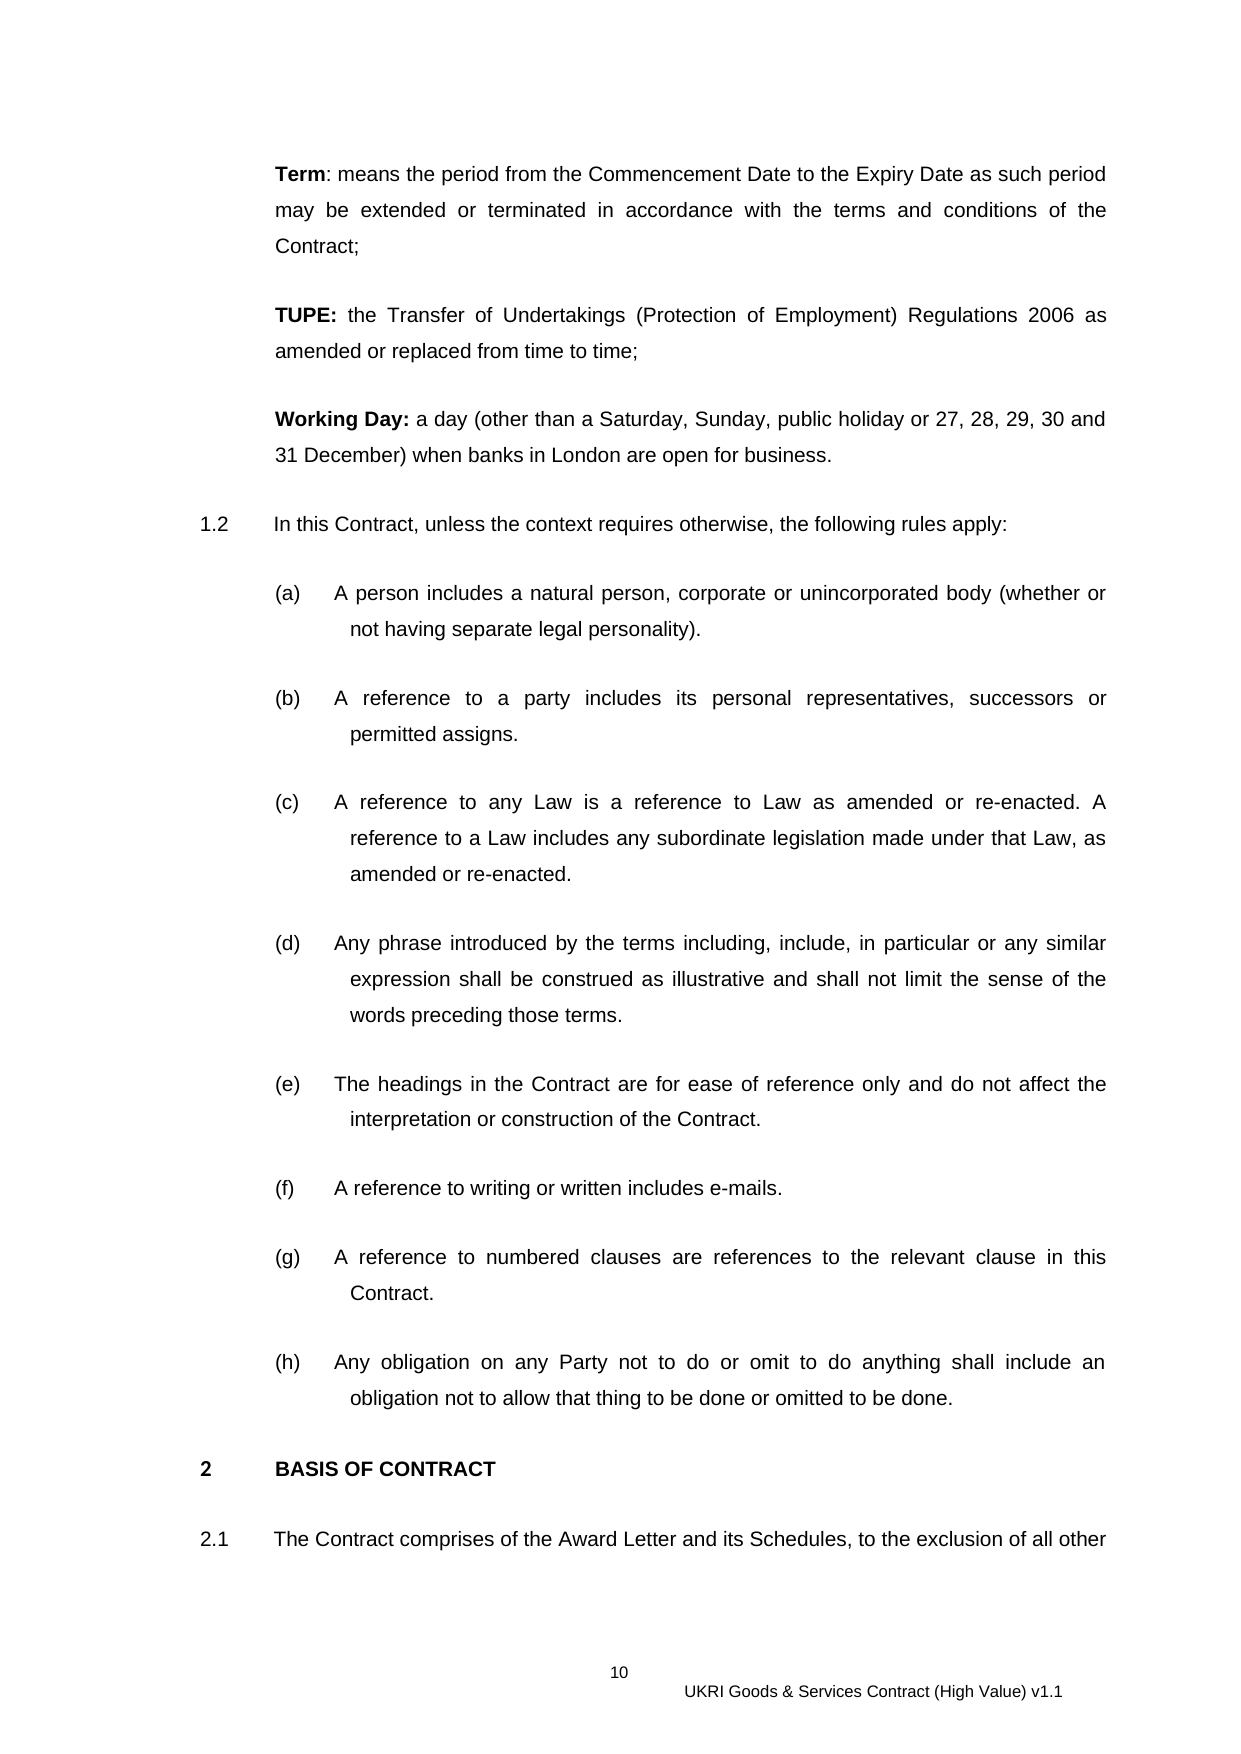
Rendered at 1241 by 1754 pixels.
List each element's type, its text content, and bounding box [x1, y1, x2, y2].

table_cell In this Contract, unless the context requires otherwise, the following rules apply: [192, 500, 1115, 569]
table_cell Term: means the period from the Commencement Date to the Expiry Date as such period may be extended or terminated in accordance with the terms and conditions of the Contract; [192, 150, 1115, 291]
table_cell TUPE: the Transfer of Undertakings (Protection of Employment) Regulations 2006 as amended or replaced from time to time; [192, 291, 1115, 395]
table_cell A reference to a party includes its personal representatives, successors or permitted assigns. [192, 674, 1115, 778]
table_cell A reference to writing or written includes e-mails. [192, 1164, 1115, 1233]
table_cell A reference to numbered clauses are references to the relevant clause in this Contract. [192, 1233, 1115, 1337]
table_cell Any phrase introduced by the terms including, include, in particular or any similar expression shall be construed as illustrative and shall not limit the sense of the words preceding those terms. [192, 919, 1115, 1059]
table_cell A person includes a natural person, corporate or unincorporated body (whether or not having separate legal personality). [192, 569, 1115, 673]
table_cell The headings in the Contract are for ease of reference only and do not affect the interpretation or construction of the Contract. [192, 1059, 1115, 1164]
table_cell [192, 1515, 1115, 1551]
table_cell Working Day: a day (other than a Saturday, Sunday, public holiday or 27, 28, 29, 30 and 31 December) when banks in London are open for business. [192, 395, 1115, 500]
table_cell A reference to any Law is a reference to Law as amended or re-enacted. A reference to a Law includes any subordinate legislation made under that Law, as amended or re-enacted. [192, 778, 1115, 919]
table_cell Basis of Contract [192, 1442, 1115, 1515]
table_cell Any obligation on any Party not to do or omit to do anything shall include an obligation not to allow that thing to be done or omitted to be done. [192, 1338, 1115, 1442]
